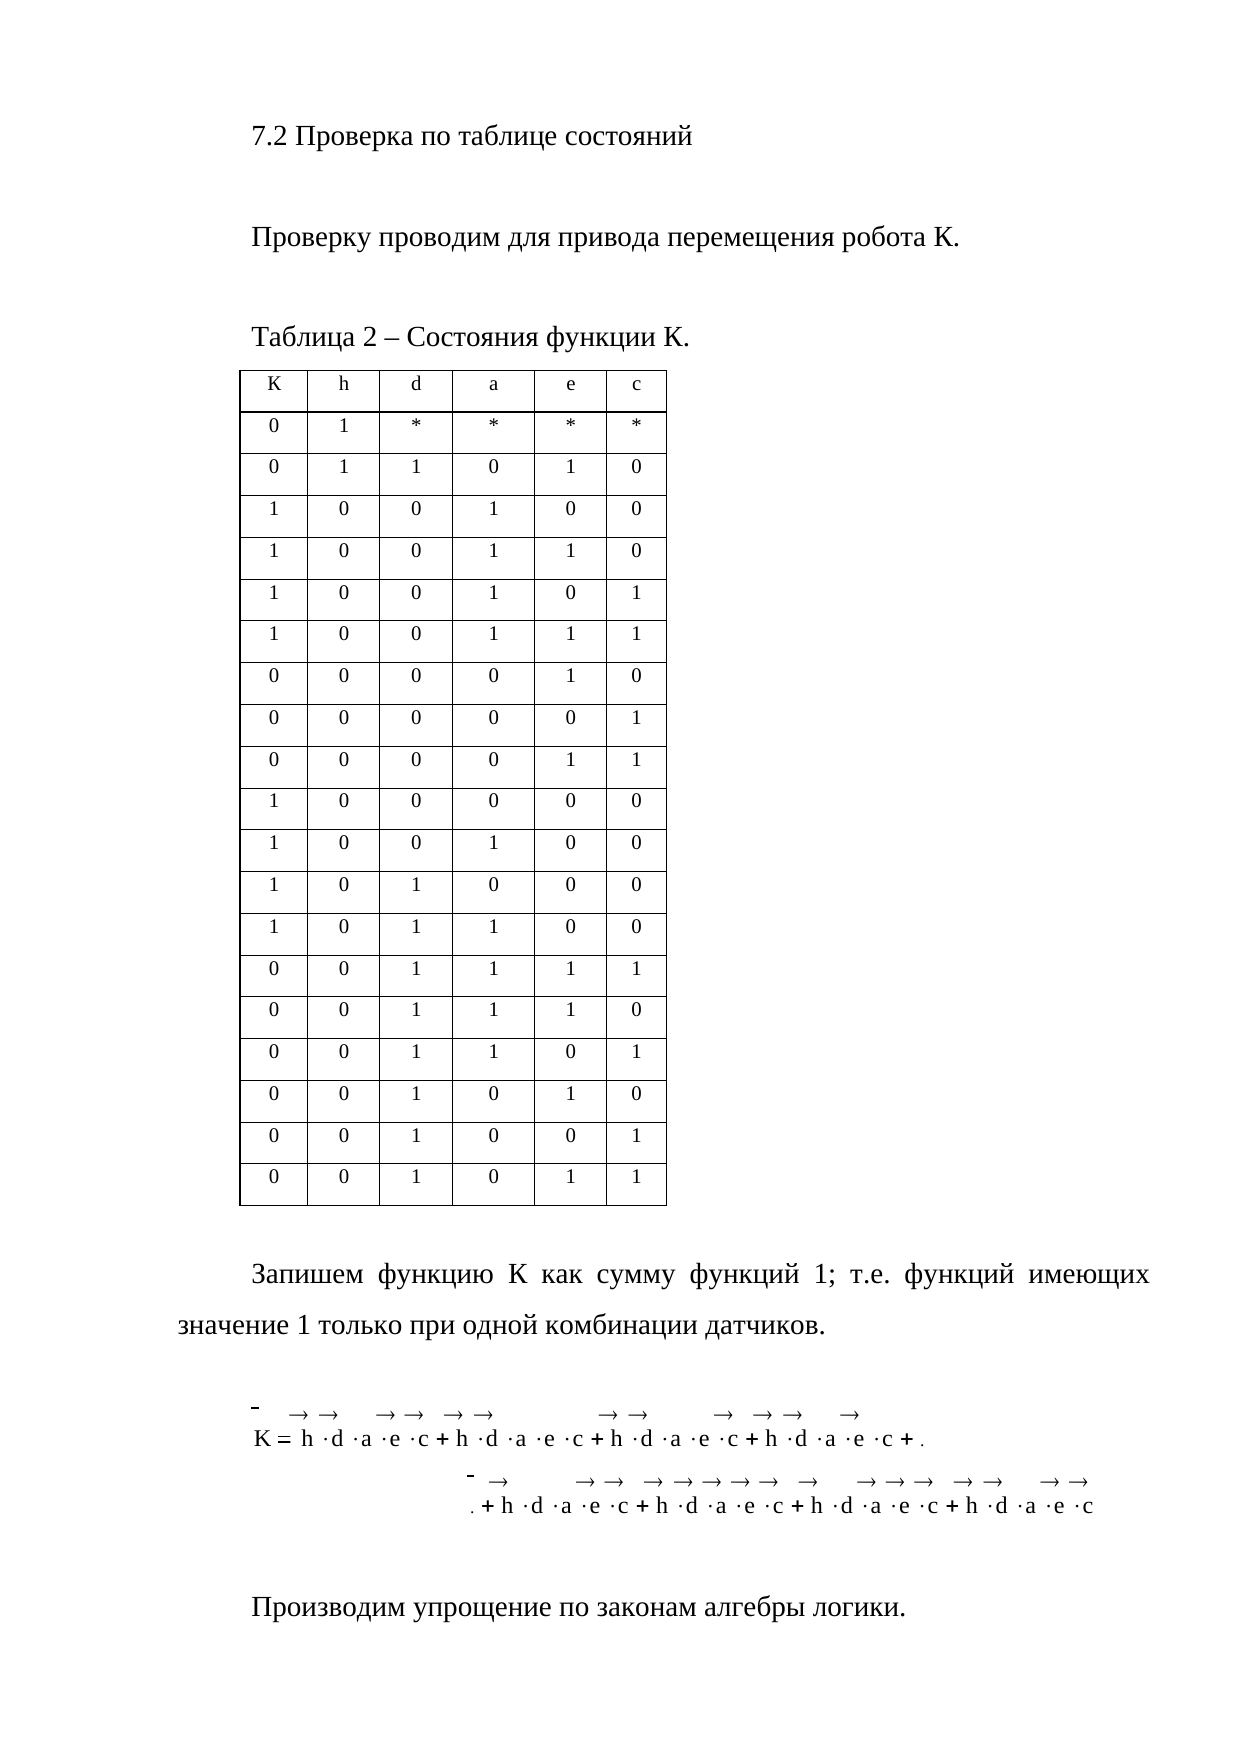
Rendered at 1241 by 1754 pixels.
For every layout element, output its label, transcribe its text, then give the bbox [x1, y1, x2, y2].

table_cell 1 [607, 1164, 666, 1205]
table_cell 1 [535, 621, 606, 662]
table_cell 0 [380, 496, 452, 537]
table_cell 1 [380, 1039, 452, 1080]
table_cell 1 [380, 872, 452, 913]
table_cell 1 [607, 705, 666, 746]
table_cell 0 [535, 914, 606, 954]
table_cell 0 [607, 997, 666, 1038]
table_cell * [535, 413, 606, 453]
table_cell 0 [308, 621, 379, 662]
table_cell 0 [241, 663, 307, 704]
table_cell 1 [241, 872, 307, 913]
table_cell 0 [607, 830, 666, 871]
table_cell 0 [453, 663, 534, 704]
table_cell 0 [241, 1039, 307, 1080]
text Таблица 2 – Состояния функции К. [177, 319, 1152, 353]
table_cell 0 [308, 1123, 379, 1163]
table_cell 0 [308, 538, 379, 578]
table_cell 0 [241, 705, 307, 746]
table_cell 0 [607, 538, 666, 578]
text Проверку проводим для привода перемещения робота К. [177, 219, 1152, 252]
table_cell 0 [607, 454, 666, 495]
table_cell 1 [241, 621, 307, 662]
table_cell 0 [308, 914, 379, 954]
table_cell 0 [241, 1081, 307, 1122]
table_cell 1 [535, 747, 606, 787]
table_cell 1 [380, 1081, 452, 1122]
table_cell 1 [453, 621, 534, 662]
table_cell 0 [607, 789, 666, 829]
table_cell 0 [308, 830, 379, 871]
text Производим упрощение по законам алгебры логики. [177, 1589, 1152, 1622]
table_cell 0 [535, 830, 606, 871]
table_cell 1 [535, 454, 606, 495]
table_cell 1 [380, 997, 452, 1038]
table_cell 1 [241, 789, 307, 829]
table_cell * [380, 413, 452, 453]
table_cell 1 [535, 663, 606, 704]
table_cell 1 [380, 454, 452, 495]
table_cell 0 [380, 705, 452, 746]
table_cell 0 [453, 454, 534, 495]
table_cell 1 [308, 454, 379, 495]
table_cell 1 [453, 914, 534, 954]
table_cell * [607, 413, 666, 453]
table_cell 0 [241, 956, 307, 996]
table_cell 1 [453, 580, 534, 620]
table_cell 0 [241, 1164, 307, 1205]
table_cell 0 [380, 830, 452, 871]
table_cell 0 [308, 663, 379, 704]
table_header К [241, 371, 307, 411]
table_cell 1 [453, 496, 534, 537]
table_cell 1 [607, 1039, 666, 1080]
table_cell 0 [380, 747, 452, 787]
table_cell 0 [241, 413, 307, 453]
table_cell 0 [308, 956, 379, 996]
table_cell 0 [308, 496, 379, 537]
table_cell 0 [535, 496, 606, 537]
table_header e [535, 371, 606, 411]
table_cell 0 [535, 705, 606, 746]
table_cell 0 [380, 789, 452, 829]
table_cell 1 [607, 747, 666, 787]
table_cell 0 [453, 789, 534, 829]
table_cell 0 [308, 872, 379, 913]
table_cell 0 [308, 747, 379, 787]
table_cell 1 [453, 997, 534, 1038]
table_cell 1 [241, 496, 307, 537]
table_cell 1 [241, 538, 307, 578]
table_cell 0 [380, 663, 452, 704]
table_cell 0 [453, 872, 534, 913]
table_cell 1 [308, 413, 379, 453]
table_cell 1 [241, 914, 307, 954]
table_cell 1 [453, 1039, 534, 1080]
table_cell 0 [453, 1164, 534, 1205]
table_cell 1 [535, 956, 606, 996]
table_cell 0 [241, 747, 307, 787]
table_cell 0 [308, 1164, 379, 1205]
table_cell 1 [607, 621, 666, 662]
table_cell 1 [380, 956, 452, 996]
table_cell 0 [308, 705, 379, 746]
table_cell 0 [308, 789, 379, 829]
table_cell 1 [453, 830, 534, 871]
table_cell 1 [380, 914, 452, 954]
table_cell 0 [535, 872, 606, 913]
table_cell 0 [380, 538, 452, 578]
table_cell 0 [308, 1081, 379, 1122]
text Запишем функцию К как сумму функций 1; т.е. функций имеющих значение 1 только при одной комбинации датчиков. [177, 1256, 1152, 1340]
table_cell 0 [535, 580, 606, 620]
table_cell 1 [535, 997, 606, 1038]
table_cell 0 [535, 1123, 606, 1163]
table_cell 0 [241, 997, 307, 1038]
table_cell 0 [308, 580, 379, 620]
table_cell 0 [241, 454, 307, 495]
table_cell 1 [607, 580, 666, 620]
table_cell 0 [308, 1039, 379, 1080]
table_cell 0 [607, 496, 666, 537]
table_cell 1 [241, 580, 307, 620]
table_cell 0 [607, 1081, 666, 1122]
table_cell 1 [535, 1081, 606, 1122]
table_cell 0 [453, 705, 534, 746]
table_cell 0 [453, 1081, 534, 1122]
table_cell 1 [241, 830, 307, 871]
table_cell 1 [607, 1123, 666, 1163]
table_header d [380, 371, 452, 411]
table_cell 1 [380, 1123, 452, 1163]
table_cell 0 [380, 621, 452, 662]
table_header c [607, 371, 666, 411]
table_cell * [453, 413, 534, 453]
table_cell 0 [535, 789, 606, 829]
table_cell 0 [607, 872, 666, 913]
table_cell 1 [607, 956, 666, 996]
table_cell 0 [453, 747, 534, 787]
table_cell 1 [535, 1164, 606, 1205]
table_cell 0 [535, 1039, 606, 1080]
table_cell 0 [308, 997, 379, 1038]
table_cell 0 [453, 1123, 534, 1163]
table_header h [308, 371, 379, 411]
text 7.2 Проверка по таблице состояний [177, 118, 1152, 152]
table_header a [453, 371, 534, 411]
table_cell 0 [607, 663, 666, 704]
table_cell 0 [380, 580, 452, 620]
table_cell 1 [535, 538, 606, 578]
table_cell 1 [453, 538, 534, 578]
table_cell 0 [241, 1123, 307, 1163]
table_cell 1 [453, 956, 534, 996]
table_cell 1 [380, 1164, 452, 1205]
table_cell 0 [607, 914, 666, 954]
